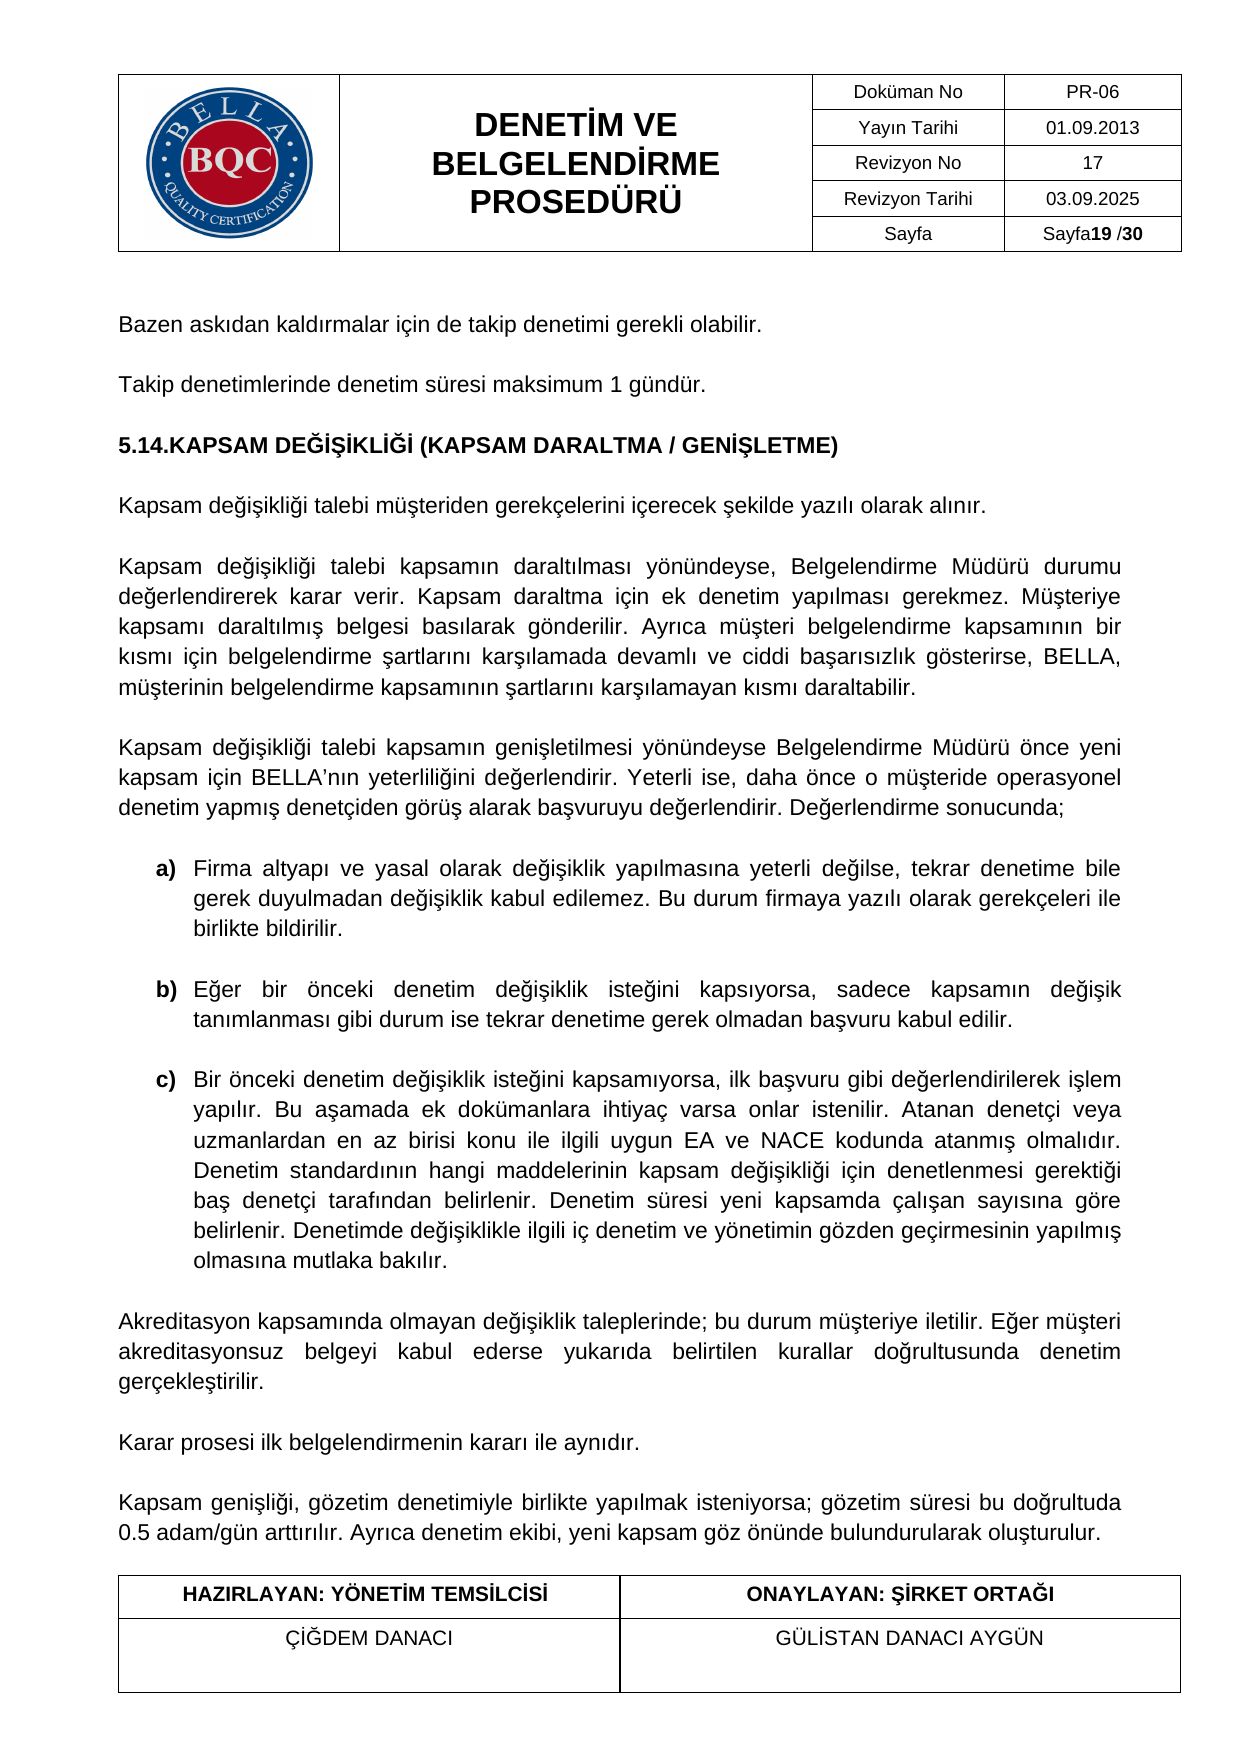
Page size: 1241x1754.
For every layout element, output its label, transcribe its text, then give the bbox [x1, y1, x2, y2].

text Bazen askıdan kaldırmalar için de takip denetimi gerekli olabilir. [118, 311, 1122, 337]
list Firma altyapı ve yasal olarak değişiklik yapılmasına yeterli değilse, tekrar denetime bile gerek duyulmadan değişiklik kabul edilemez. Bu durum firmaya yazılı olarak gerekçeleri ile birlikte bildirilir. [156, 855, 1122, 941]
picture [144, 87, 314, 239]
text Karar prosesi ilk belgelendirmenin kararı ile aynıdır. [118, 1429, 1122, 1455]
text Akreditasyon kapsamında olmayan değişiklik taleplerinde; bu durum müşteriye iletilir. Eğer müşteri akreditasyonsuz belgeyi kabul ederse yukarıda belirtilen kurallar doğrultusunda denetim gerçekleştirilir. [118, 1308, 1122, 1394]
list Bir önceki denetim değişiklik isteğini kapsamıyorsa, ilk başvuru gibi değerlendirilerek işlem yapılır. Bu aşamada ek dokümanlara ihtiyaç varsa onlar istenilir. Atanan denetçi veya uzmanlardan en az birisi konu ile ilgili uygun EA ve NACE kodunda atanmış olmalıdır. Denetim standardının hangi maddelerinin kapsam değişikliği için denetlenmesi gerektiği baş denetçi tarafından belirlenir. Denetim süresi yeni kapsamda çalışan sayısına göre belirlenir. Denetimde değişiklikle ilgili iç denetim ve yönetimin gözden geçirmesinin yapılmış olmasına mutlaka bakılır. [156, 1066, 1122, 1274]
text Takip denetimlerinde denetim süresi maksimum 1 gündür. [118, 371, 1122, 398]
list Eğer bir önceki denetim değişiklik isteğini kapsıyorsa, sadece kapsamın değişik tanımlanması gibi durum ise tekrar denetime gerek olmadan başvuru kabul edilir. [156, 976, 1122, 1032]
text 5.14.KAPSAM DEĞİŞİKLİĞİ (KAPSAM DARALTMA / GENİŞLETME) [118, 432, 1122, 458]
text Kapsam değişikliği talebi kapsamın daraltılması yönündeyse, Belgelendirme Müdürü durumu değerlendirerek karar verir. Kapsam daraltma için ek denetim yapılması gerekmez. Müşteriye kapsamı daraltılmış belgesi basılarak gönderilir. Ayrıca müşteri belgelendirme kapsamının bir kısmı için belgelendirme şartlarını karşılamada devamlı ve ciddi başarısızlık gösterirse, BELLA, müşterinin belgelendirme kapsamının şartlarını karşılamayan kısmı daraltabilir. [118, 553, 1122, 700]
text Kapsam genişliği, gözetim denetimiyle birlikte yapılmak isteniyorsa; gözetim süresi bu doğrultuda 0.5 adam/gün arttırılır. Ayrıca denetim ekibi, yeni kapsam göz önünde bulundurularak oluşturulur. [118, 1489, 1122, 1546]
text Kapsam değişikliği talebi kapsamın genişletilmesi yönündeyse Belgelendirme Müdürü önce yeni kapsam için BELLA’nın yeterliliğini değerlendirir. Yeterli ise, daha önce o müşteride operasyonel denetim yapmış denetçiden görüş alarak başvuruyu değerlendirir. Değerlendirme sonucunda; [118, 734, 1122, 821]
text Kapsam değişikliği talebi müşteriden gerekçelerini içerecek şekilde yazılı olarak alınır. [118, 492, 1122, 518]
